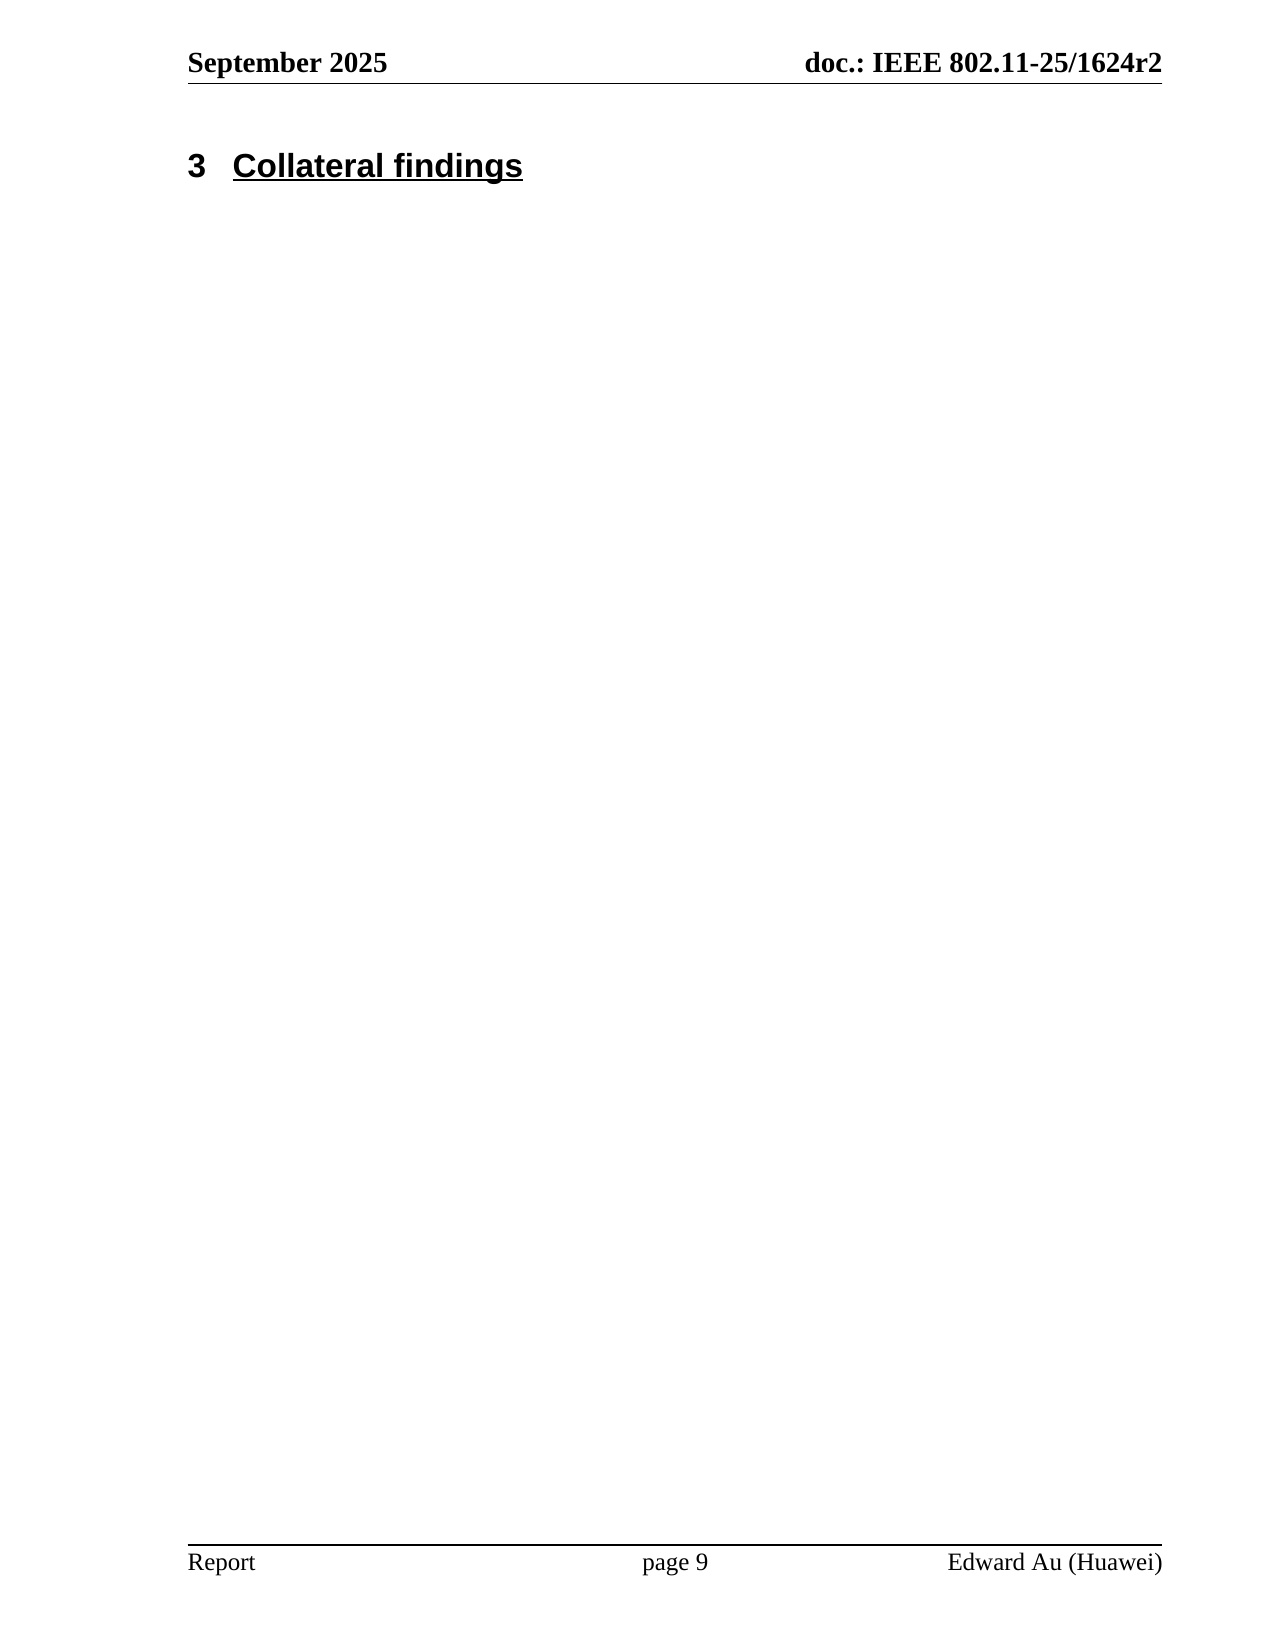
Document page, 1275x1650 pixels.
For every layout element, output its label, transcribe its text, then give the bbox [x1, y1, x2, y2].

subtitle Collateral findings [187, 146, 1162, 184]
